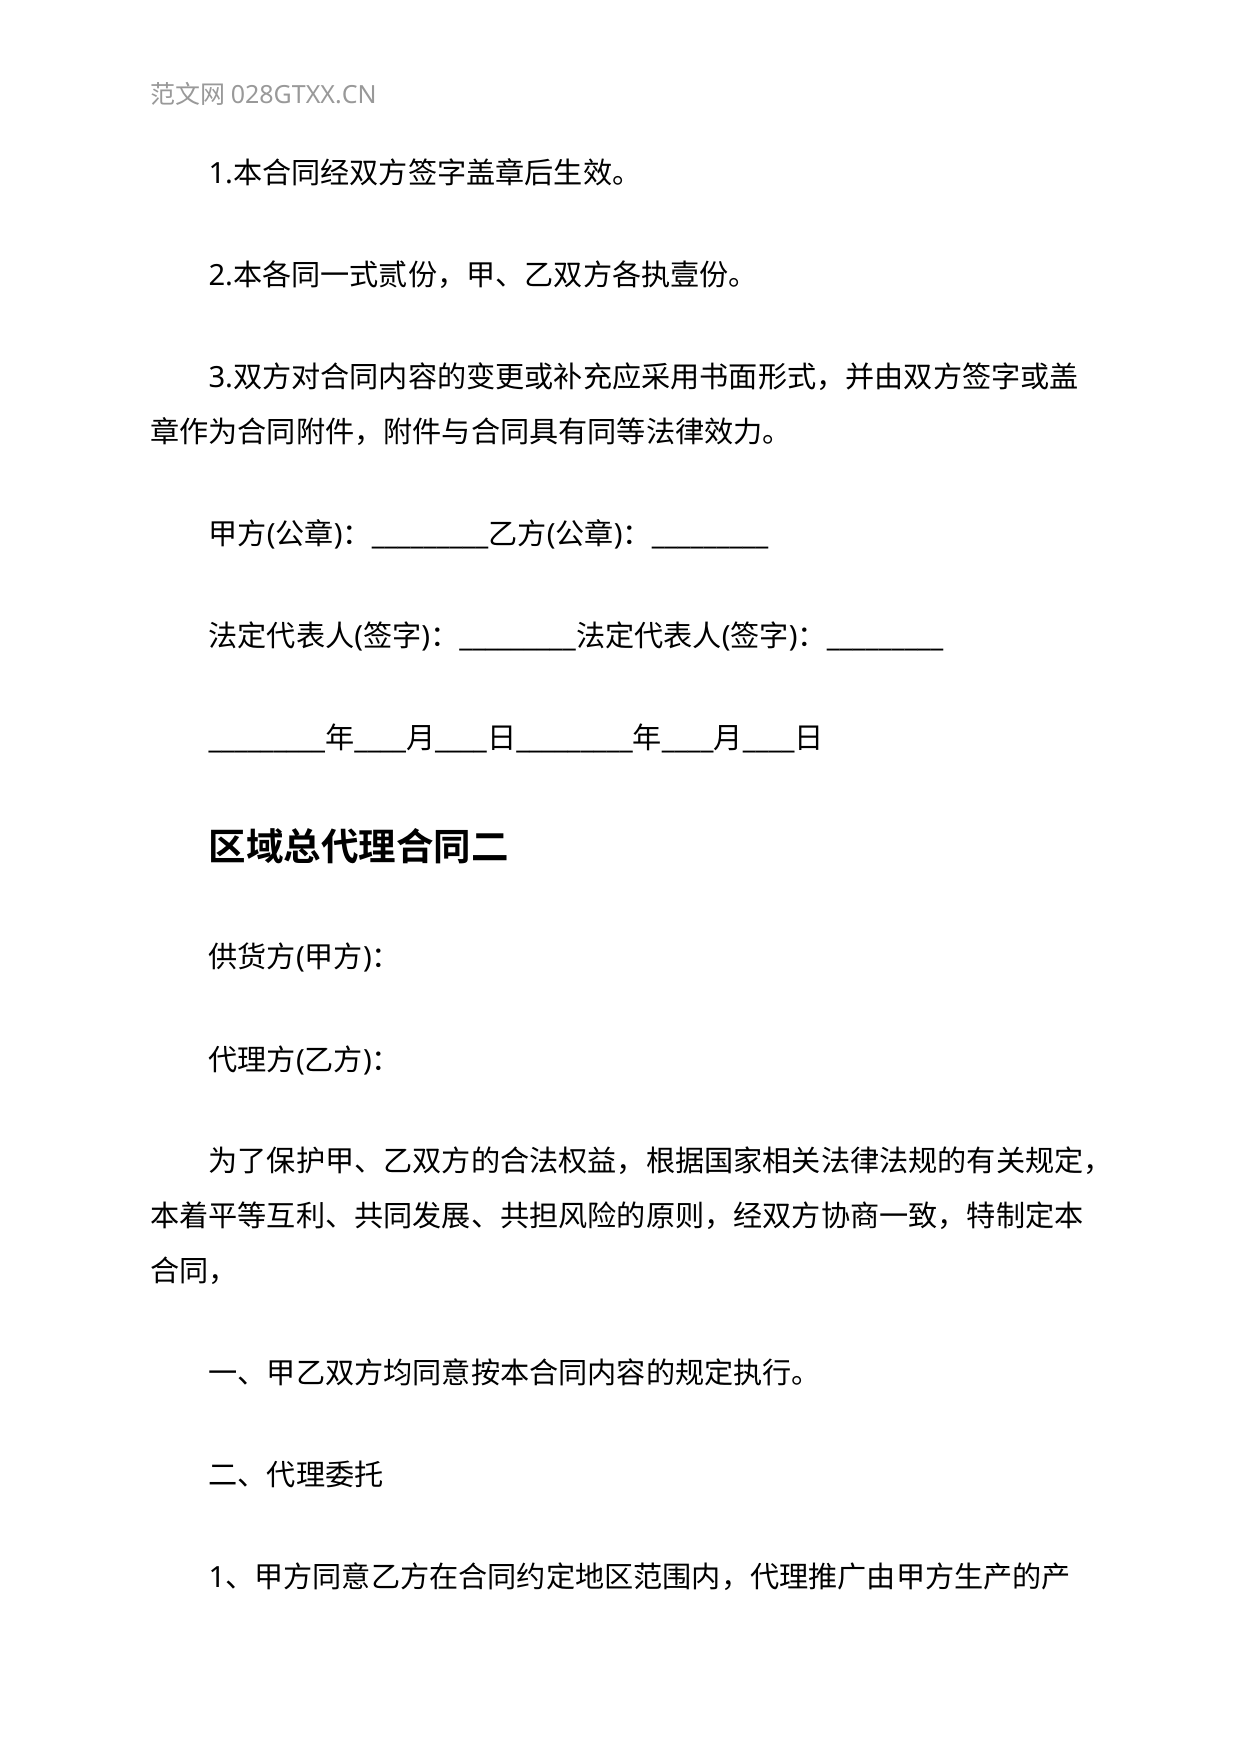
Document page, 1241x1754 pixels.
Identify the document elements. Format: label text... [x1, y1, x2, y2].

text 1.本合同经双方签字盖章后生效。 [150, 150, 1090, 192]
text 甲方(公章)：_________乙方(公章)：_________ [150, 511, 1090, 553]
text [150, 1553, 1090, 1596]
text 供货方(甲方)： [150, 934, 1090, 976]
text 法定代表人(签字)：_________法定代表人(签字)：_________ [150, 613, 1090, 655]
text 2.本各同一式贰份，甲、乙双方各执壹份。 [150, 252, 1090, 294]
text 代理方(乙方)： [150, 1036, 1090, 1078]
text 区域总代理合同二 [150, 817, 1090, 871]
text 一、甲乙双方均同意按本合同内容的规定执行。 [150, 1349, 1090, 1392]
text 为了保护甲、乙双方的合法权益，根据国家相关法律法规的有关规定，本着平等互利、共同发展、共担风险的原则，经双方协商一致，特制定本合同， [150, 1138, 1090, 1290]
text 3.双方对合同内容的变更或补充应采用书面形式，并由双方签字或盖章作为合同附件，附件与合同具有同等法律效力。 [150, 354, 1090, 451]
text _________年____月____日_________年____月____日 [150, 715, 1090, 757]
text 二、代理委托 [150, 1451, 1090, 1494]
